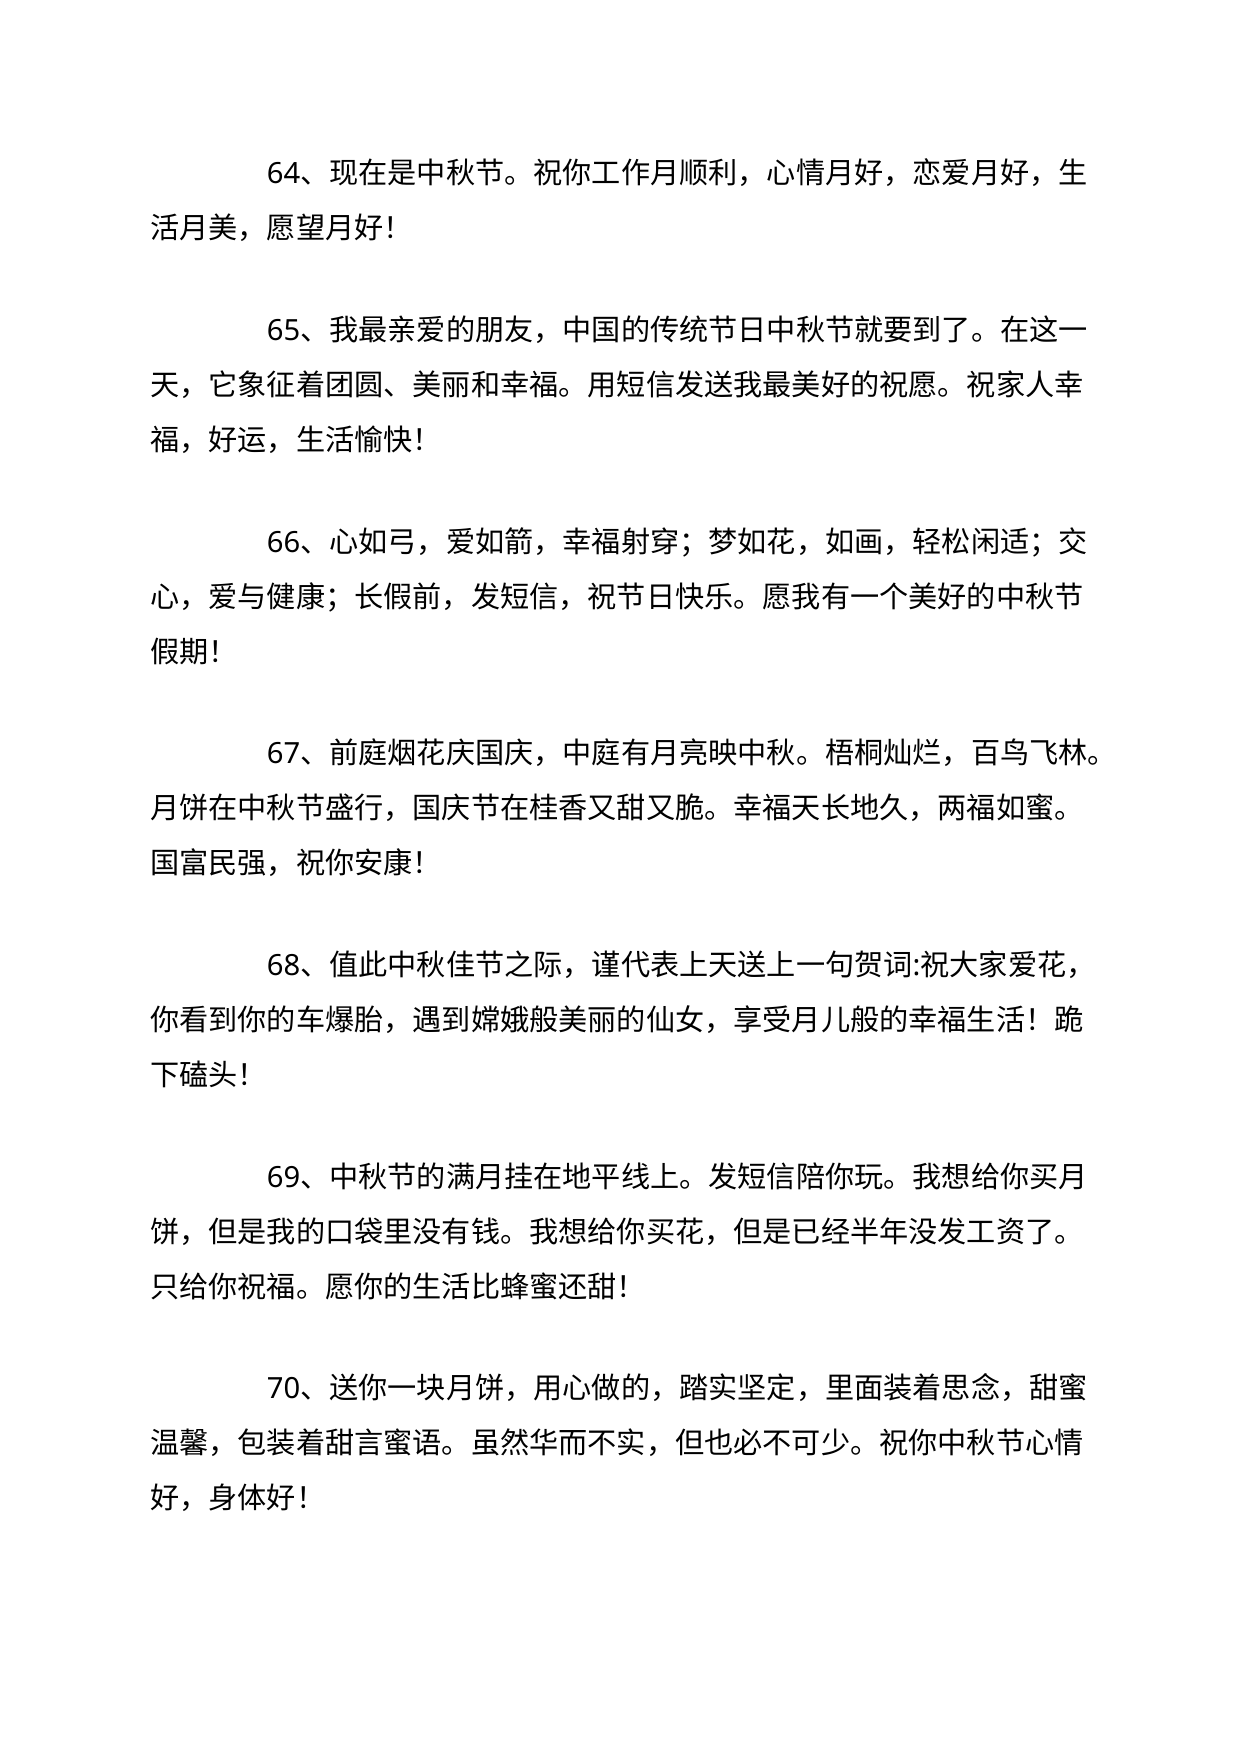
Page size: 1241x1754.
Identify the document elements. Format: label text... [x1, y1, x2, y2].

text 69、中秋节的满月挂在地平线上。发短信陪你玩。我想给你买月饼，但是我的口袋里没有钱。我想给你买花，但是已经半年没发工资了。只给你祝福。愿你的生活比蜂蜜还甜！ [150, 1153, 1090, 1306]
text 68、值此中秋佳节之际，谨代表上天送上一句贺词:祝大家爱花，你看到你的车爆胎，遇到嫦娥般美丽的仙女，享受月儿般的幸福生活！跪下磕头！ [150, 942, 1090, 1094]
text 70、送你一块月饼，用心做的，踏实坚定，里面装着思念，甜蜜温馨，包装着甜言蜜语。虽然华而不实，但也必不可少。祝你中秋节心情好，身体好！ [150, 1365, 1090, 1517]
text 66、心如弓，爱如箭，幸福射穿；梦如花，如画，轻松闲适；交心，爱与健康；长假前，发短信，祝节日快乐。愿我有一个美好的中秋节假期！ [150, 518, 1090, 671]
text 65、我最亲爱的朋友，中国的传统节日中秋节就要到了。在这一天，它象征着团圆、美丽和幸福。用短信发送我最美好的祝愿。祝家人幸福，好运，生活愉快！ [150, 307, 1090, 459]
text 64、现在是中秋节。祝你工作月顺利，心情月好，恋爱月好，生活月美，愿望月好！ [150, 150, 1090, 247]
text 67、前庭烟花庆国庆，中庭有月亮映中秋。梧桐灿烂，百鸟飞林。月饼在中秋节盛行，国庆节在桂香又甜又脆。幸福天长地久，两福如蜜。国富民强，祝你安康！ [150, 730, 1090, 882]
